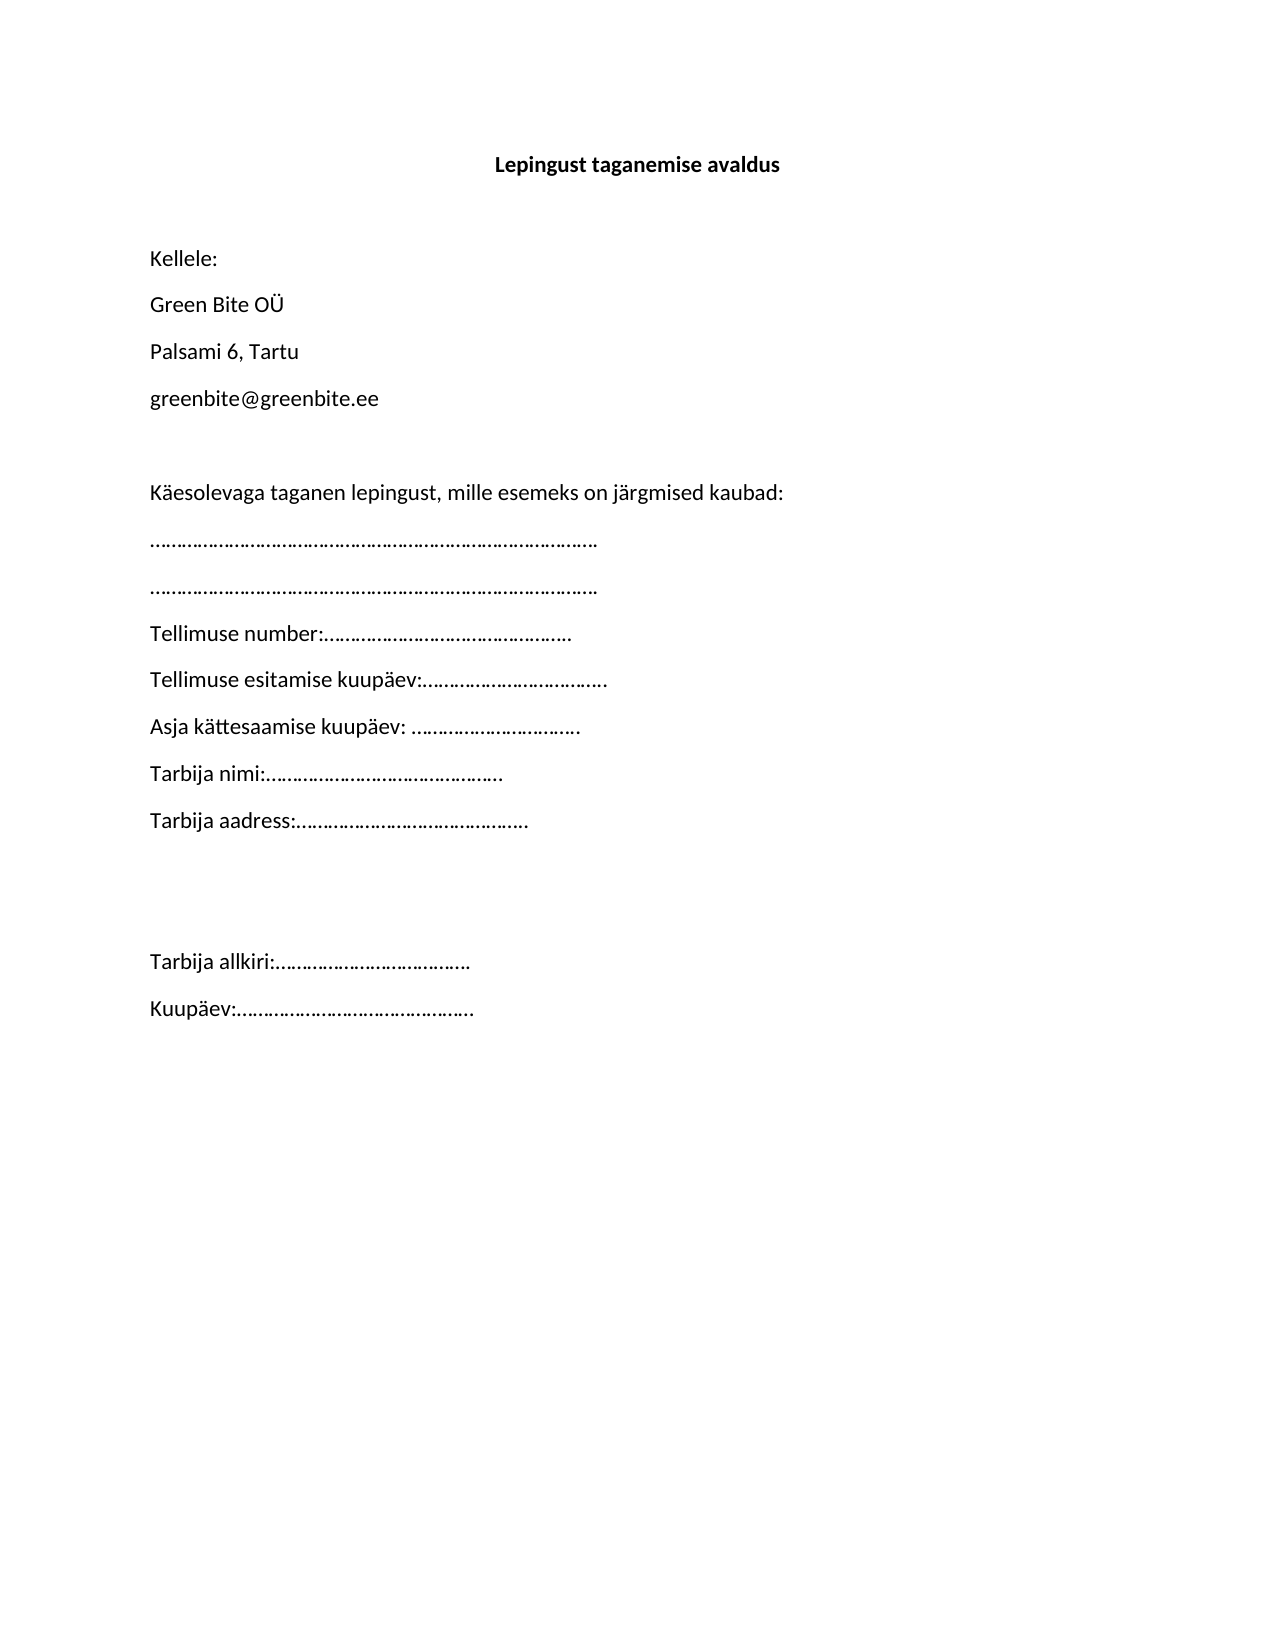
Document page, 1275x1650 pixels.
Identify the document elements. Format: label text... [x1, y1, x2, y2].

text Palsami 6, Tartu [150, 337, 1125, 366]
text Tellimuse esitamise kuupäev:…………………………….. [150, 666, 1125, 694]
text Tellimuse number:……………………………………….. [150, 619, 1125, 647]
text Tarbija nimi:……………………………………… [150, 759, 1125, 787]
text Green Bite OÜ [150, 291, 1125, 319]
text Tarbija aadress:…………………………………….. [150, 806, 1125, 834]
text …………………………………………………………………………. [150, 572, 1125, 600]
text Asja kättesaamise kuupäev: ………………………….. [150, 712, 1125, 741]
text Kellele: [150, 244, 1125, 272]
text Kuupäev:……………………………………… [150, 994, 1125, 1022]
text greenbite@greenbite.ee [150, 384, 1125, 412]
text Tarbija allkiri:………………………………. [150, 947, 1125, 975]
text …………………………………………………………………………. [150, 525, 1125, 553]
text Käesolevaga taganen lepingust, mille esemeks on järgmised kaubad: [150, 478, 1125, 506]
text Lepingust taganemise avaldus [150, 150, 1125, 178]
